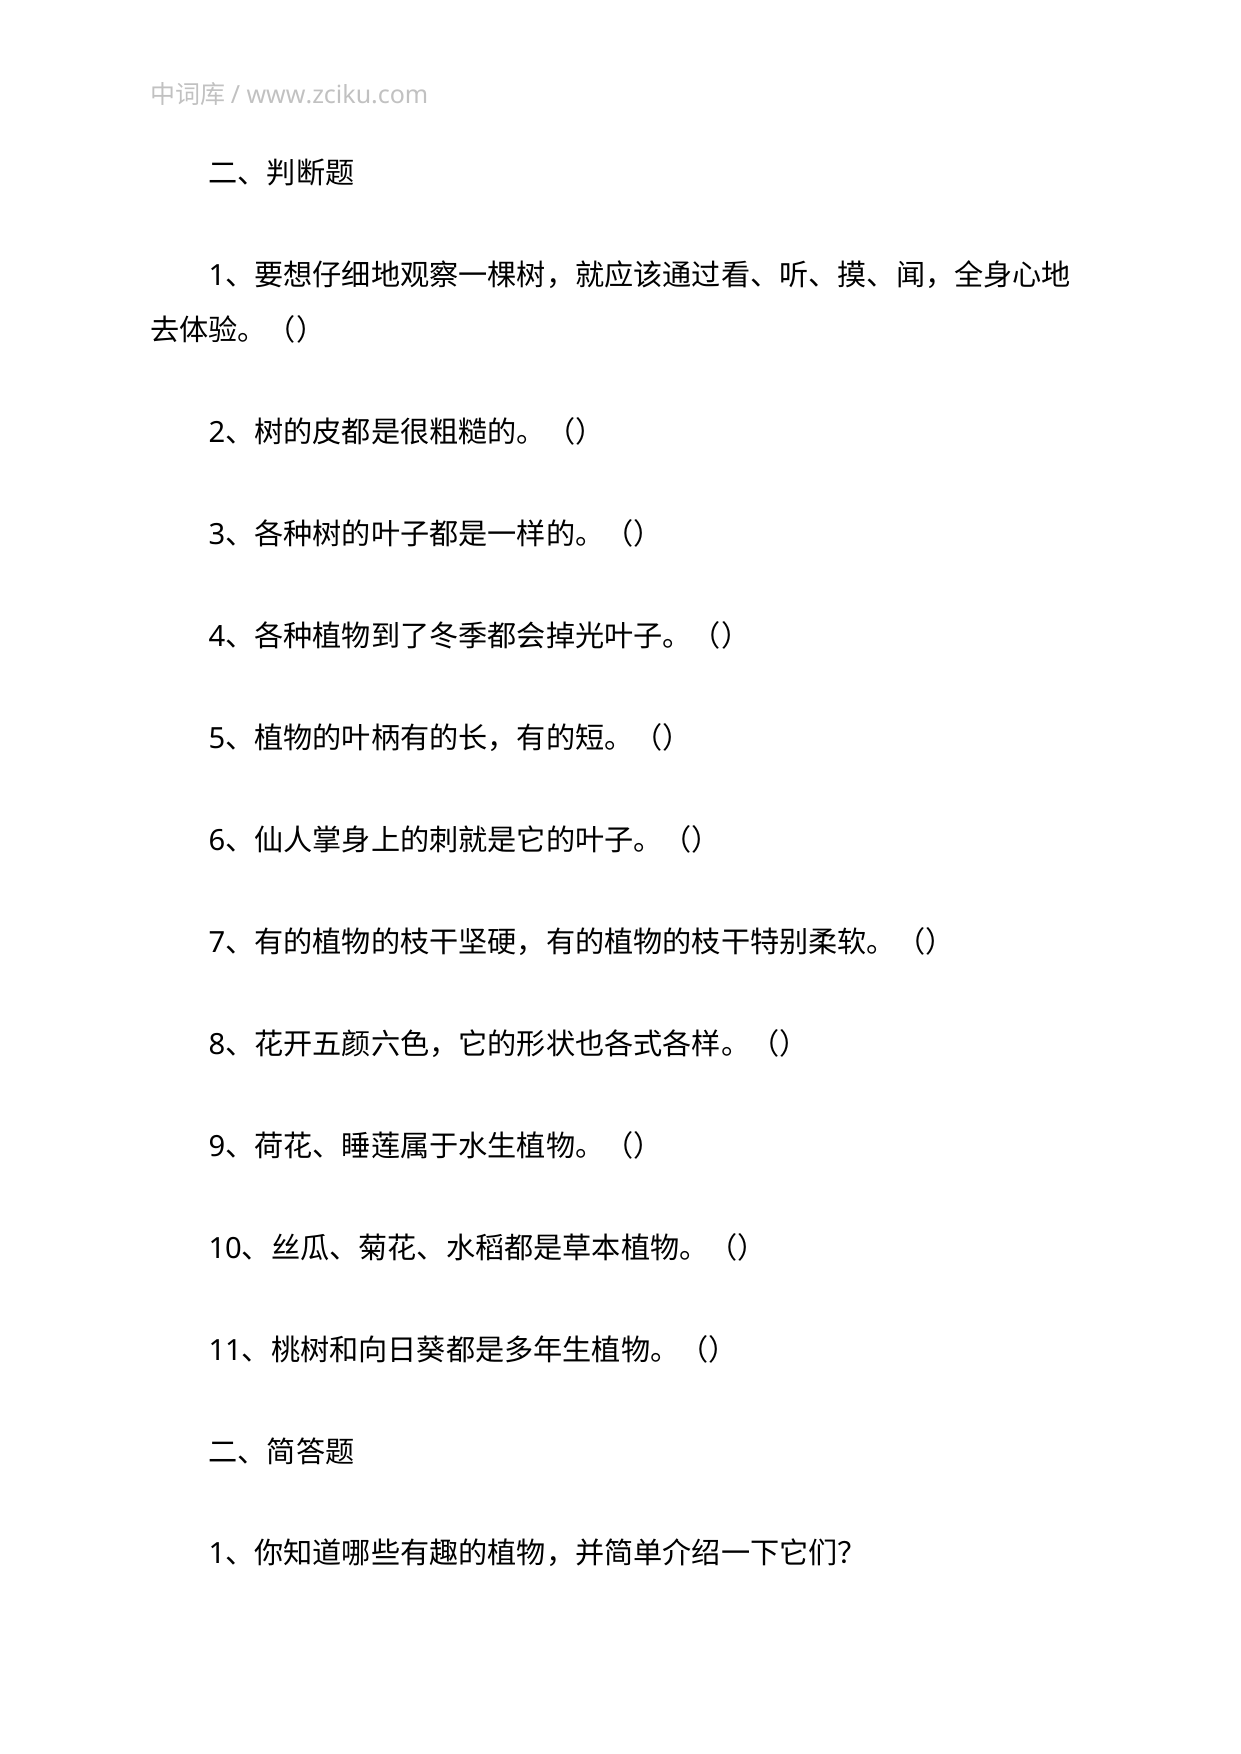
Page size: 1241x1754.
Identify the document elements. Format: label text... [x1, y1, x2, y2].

text 2、树的皮都是很粗糙的。（） [150, 408, 1090, 451]
text 10、丝瓜、菊花、水稻都是草本植物。（） [150, 1224, 1090, 1267]
text 二、简答题 [150, 1428, 1090, 1471]
text 3、各种树的叶子都是一样的。（） [150, 511, 1090, 553]
text 6、仙人掌身上的刺就是它的叶子。（） [150, 816, 1090, 859]
text 9、荷花、睡莲属于水生植物。（） [150, 1122, 1090, 1165]
text 5、植物的叶柄有的长，有的短。（） [150, 714, 1090, 757]
text 1、要想仔细地观察一棵树，就应该通过看、听、摸、闻，全身心地去体验。（） [150, 252, 1090, 349]
text 8、花开五颜六色，它的形状也各式各样。（） [150, 1020, 1090, 1063]
text 二、判断题 [150, 150, 1090, 192]
text 4、各种植物到了冬季都会掉光叶子。（） [150, 612, 1090, 655]
text 7、有的植物的枝干坚硬，有的植物的枝干特别柔软。（） [150, 918, 1090, 961]
text 11、桃树和向日葵都是多年生植物。（） [150, 1326, 1090, 1369]
text 1、你知道哪些有趣的植物，并简单介绍一下它们？ [150, 1530, 1090, 1572]
